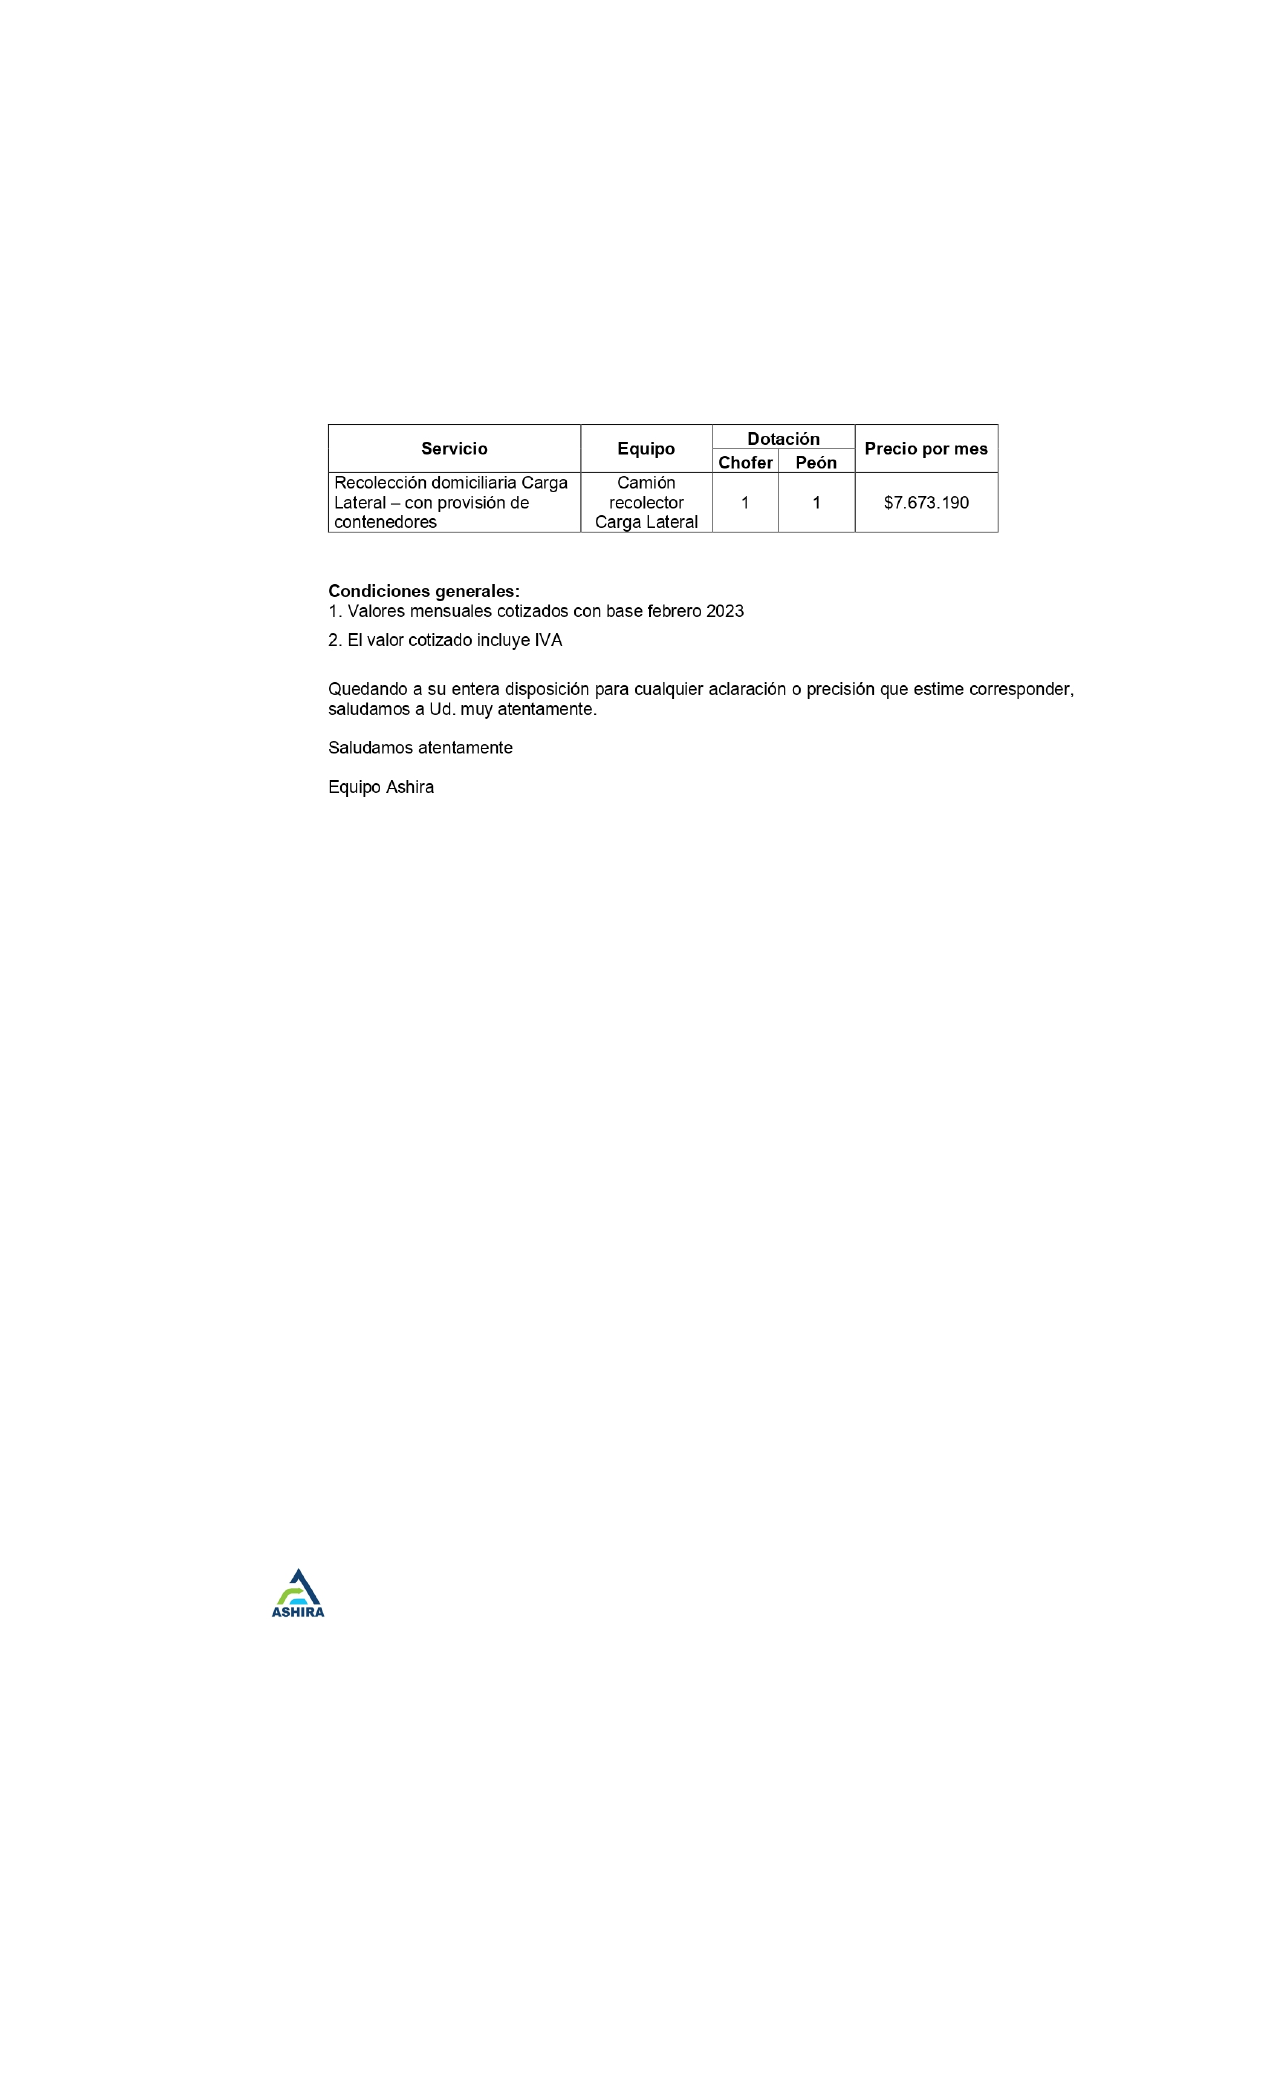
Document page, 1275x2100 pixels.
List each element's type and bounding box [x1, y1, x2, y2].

picture [218, 336, 1140, 1639]
